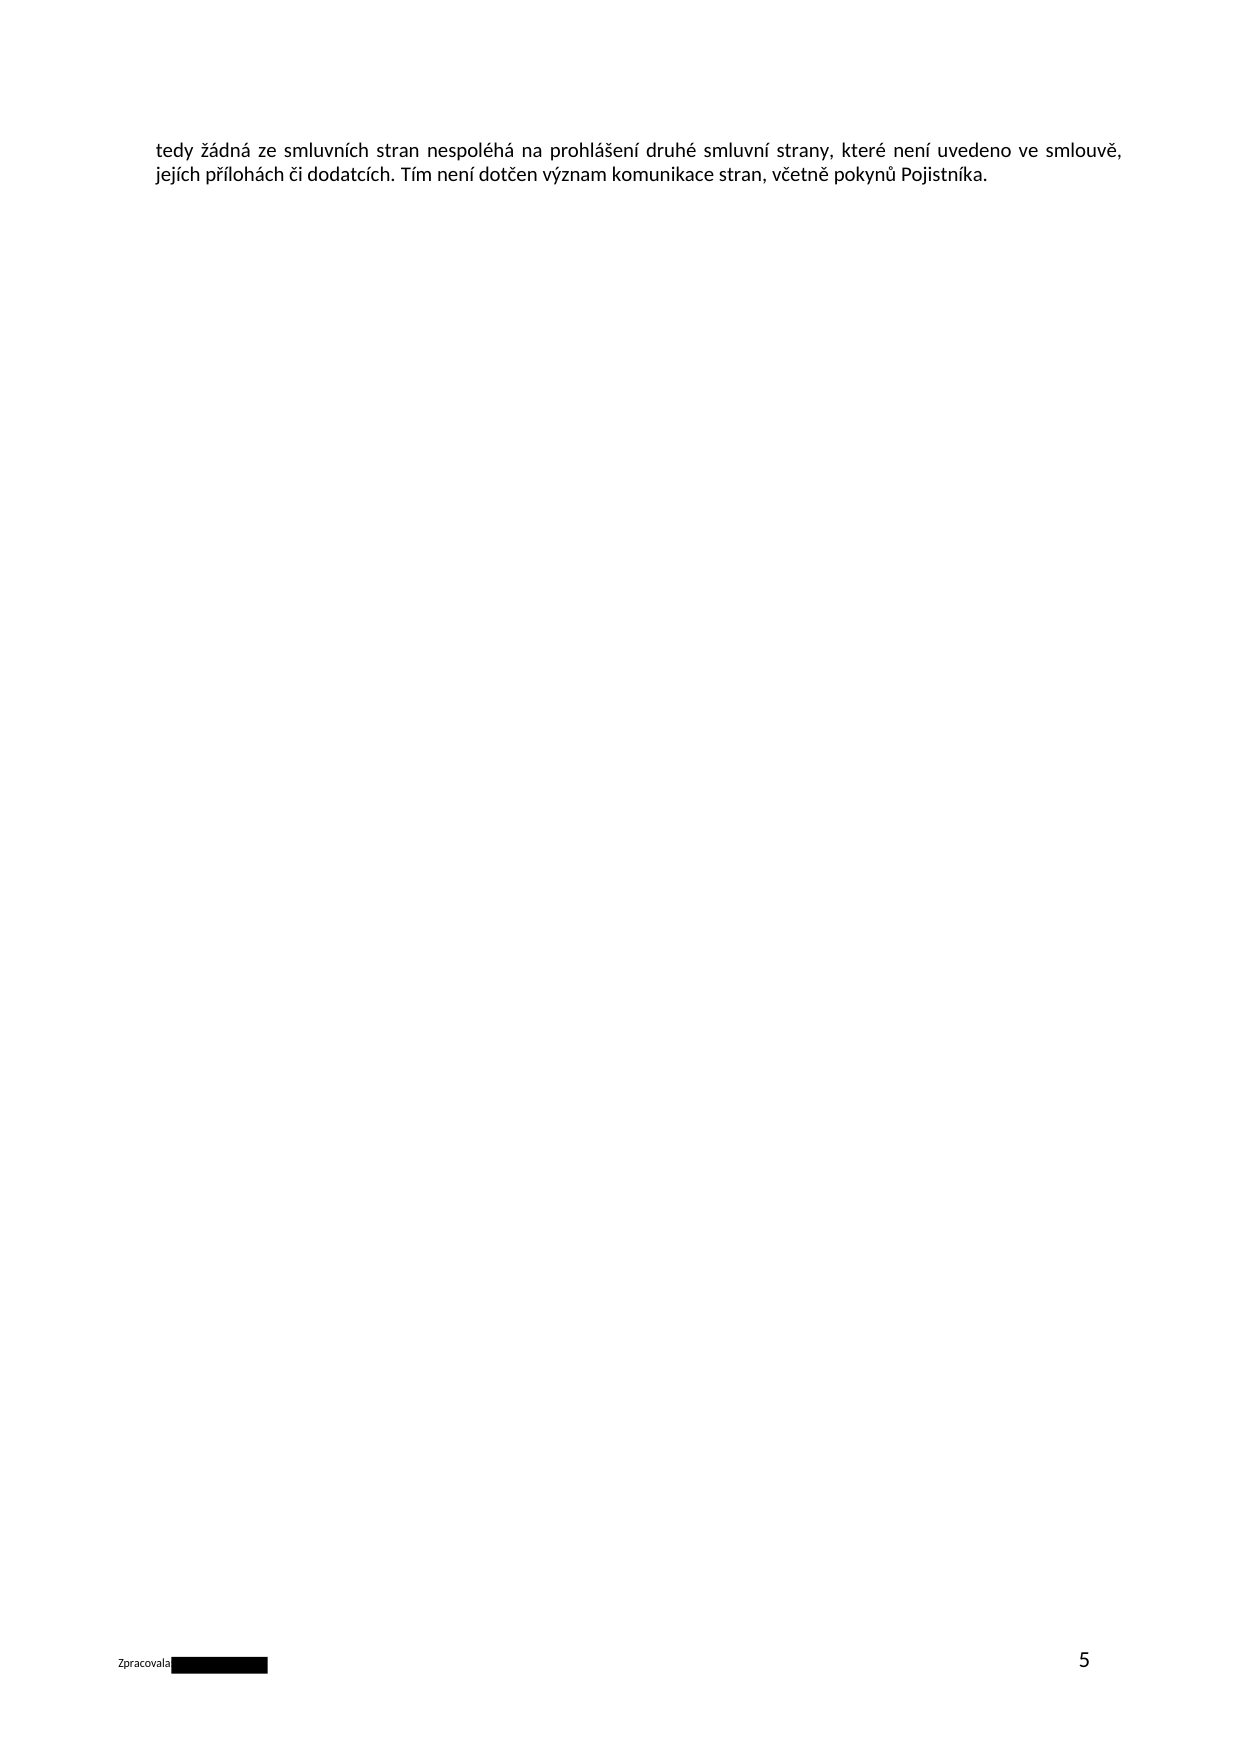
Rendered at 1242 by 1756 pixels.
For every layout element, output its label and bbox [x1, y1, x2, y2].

list [118, 137, 1124, 186]
